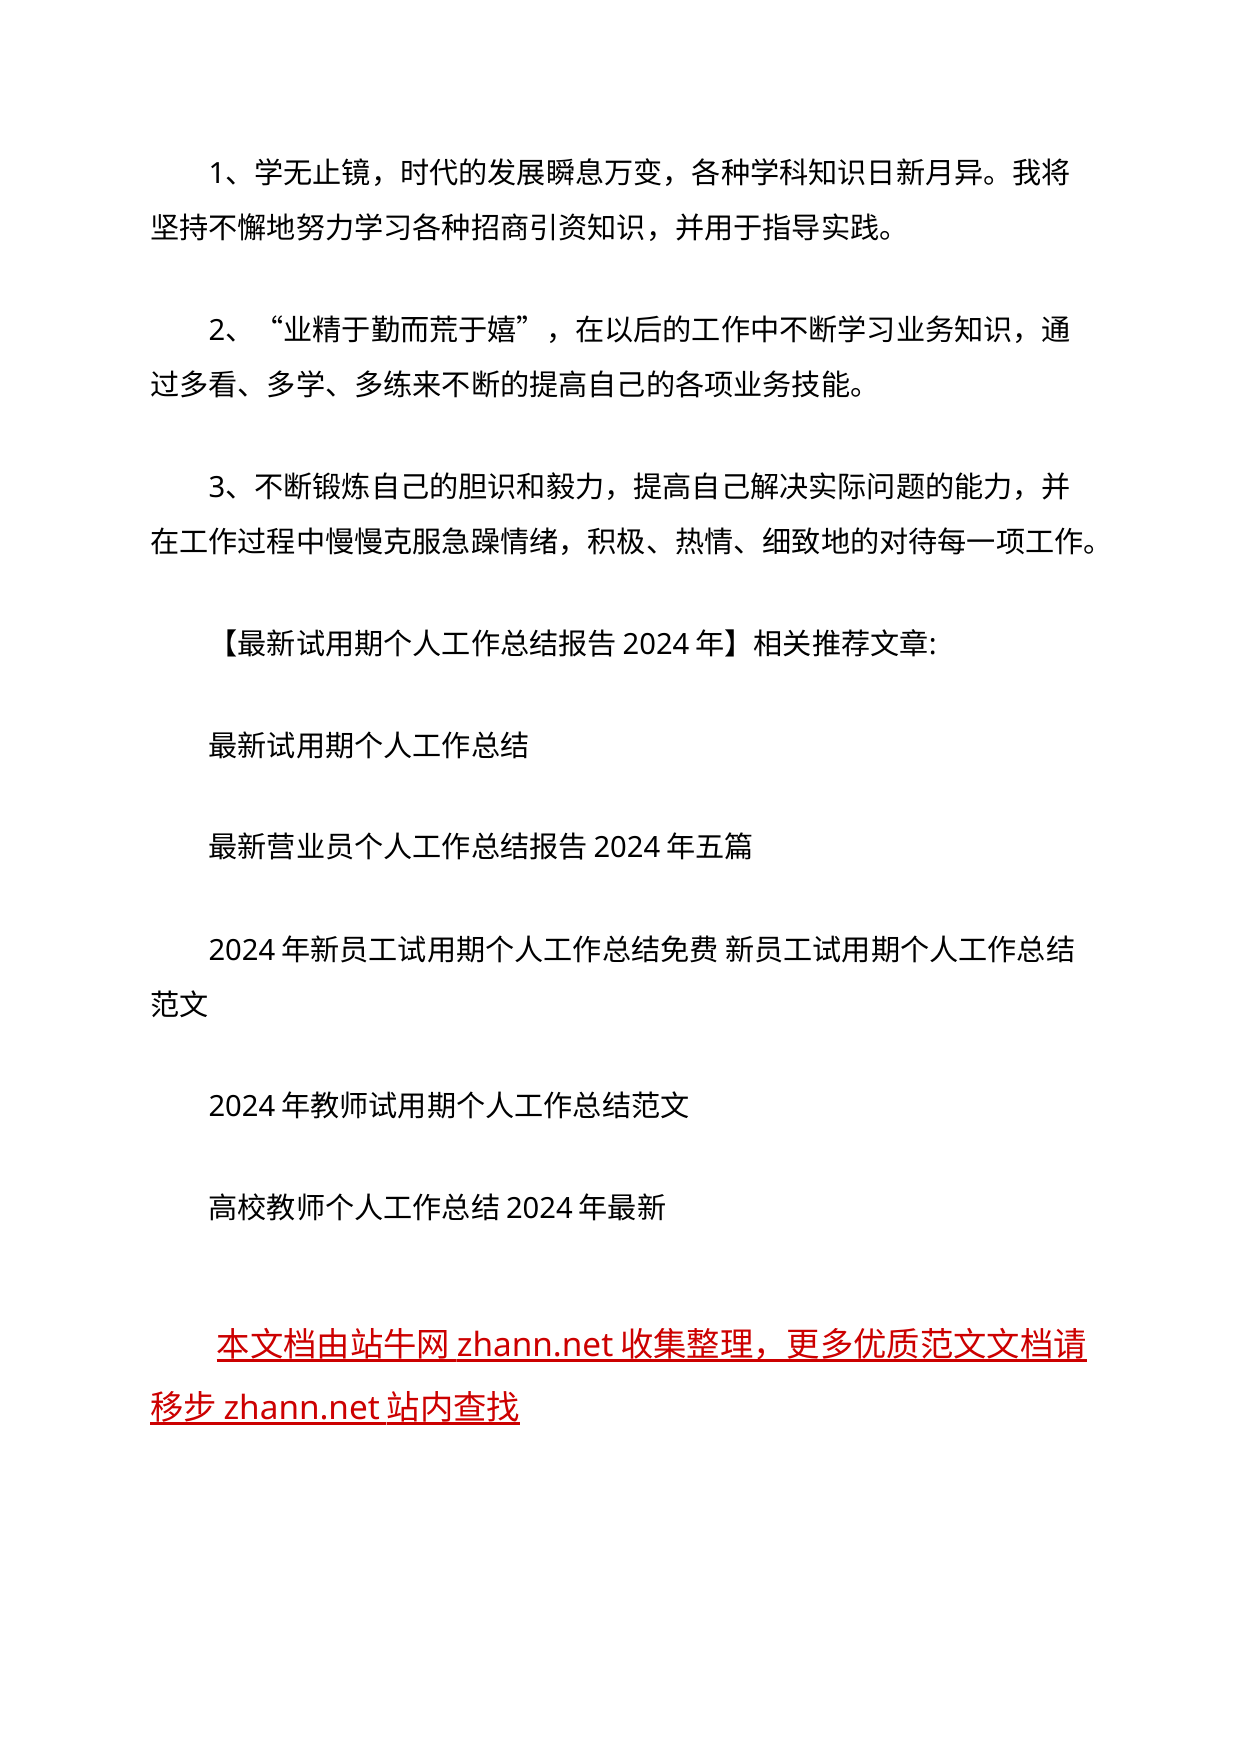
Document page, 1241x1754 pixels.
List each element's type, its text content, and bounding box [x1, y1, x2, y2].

text 最新试用期个人工作总结 [150, 722, 1090, 764]
text 1、学无止镜，时代的发展瞬息万变，各种学科知识日新月异。我将坚持不懈地努力学习各种招商引资知识，并用于指导实践。 [150, 150, 1090, 247]
text 2、“业精于勤而荒于嬉”，在以后的工作中不断学习业务知识，通过多看、多学、多练来不断的提高自己的各项业务技能。 [150, 307, 1090, 404]
text 【最新试用期个人工作总结报告2024年】相关推荐文章: [150, 620, 1090, 663]
text 2024年新员工试用期个人工作总结免费 新员工试用期个人工作总结范文 [150, 926, 1090, 1023]
text 高校教师个人工作总结2024年最新 [150, 1185, 1090, 1227]
text 本文档由站牛网zhann.net收集整理，更多优质范文文档请移步zhann.net站内查找 [150, 1318, 1090, 1429]
text 2024年教师试用期个人工作总结范文 [150, 1083, 1090, 1125]
text 最新营业员个人工作总结报告2024年五篇 [150, 824, 1090, 866]
text 3、不断锻炼自己的胆识和毅力，提高自己解决实际问题的能力，并在工作过程中慢慢克服急躁情绪，积极、热情、细致地的对待每一项工作。 [150, 463, 1090, 561]
